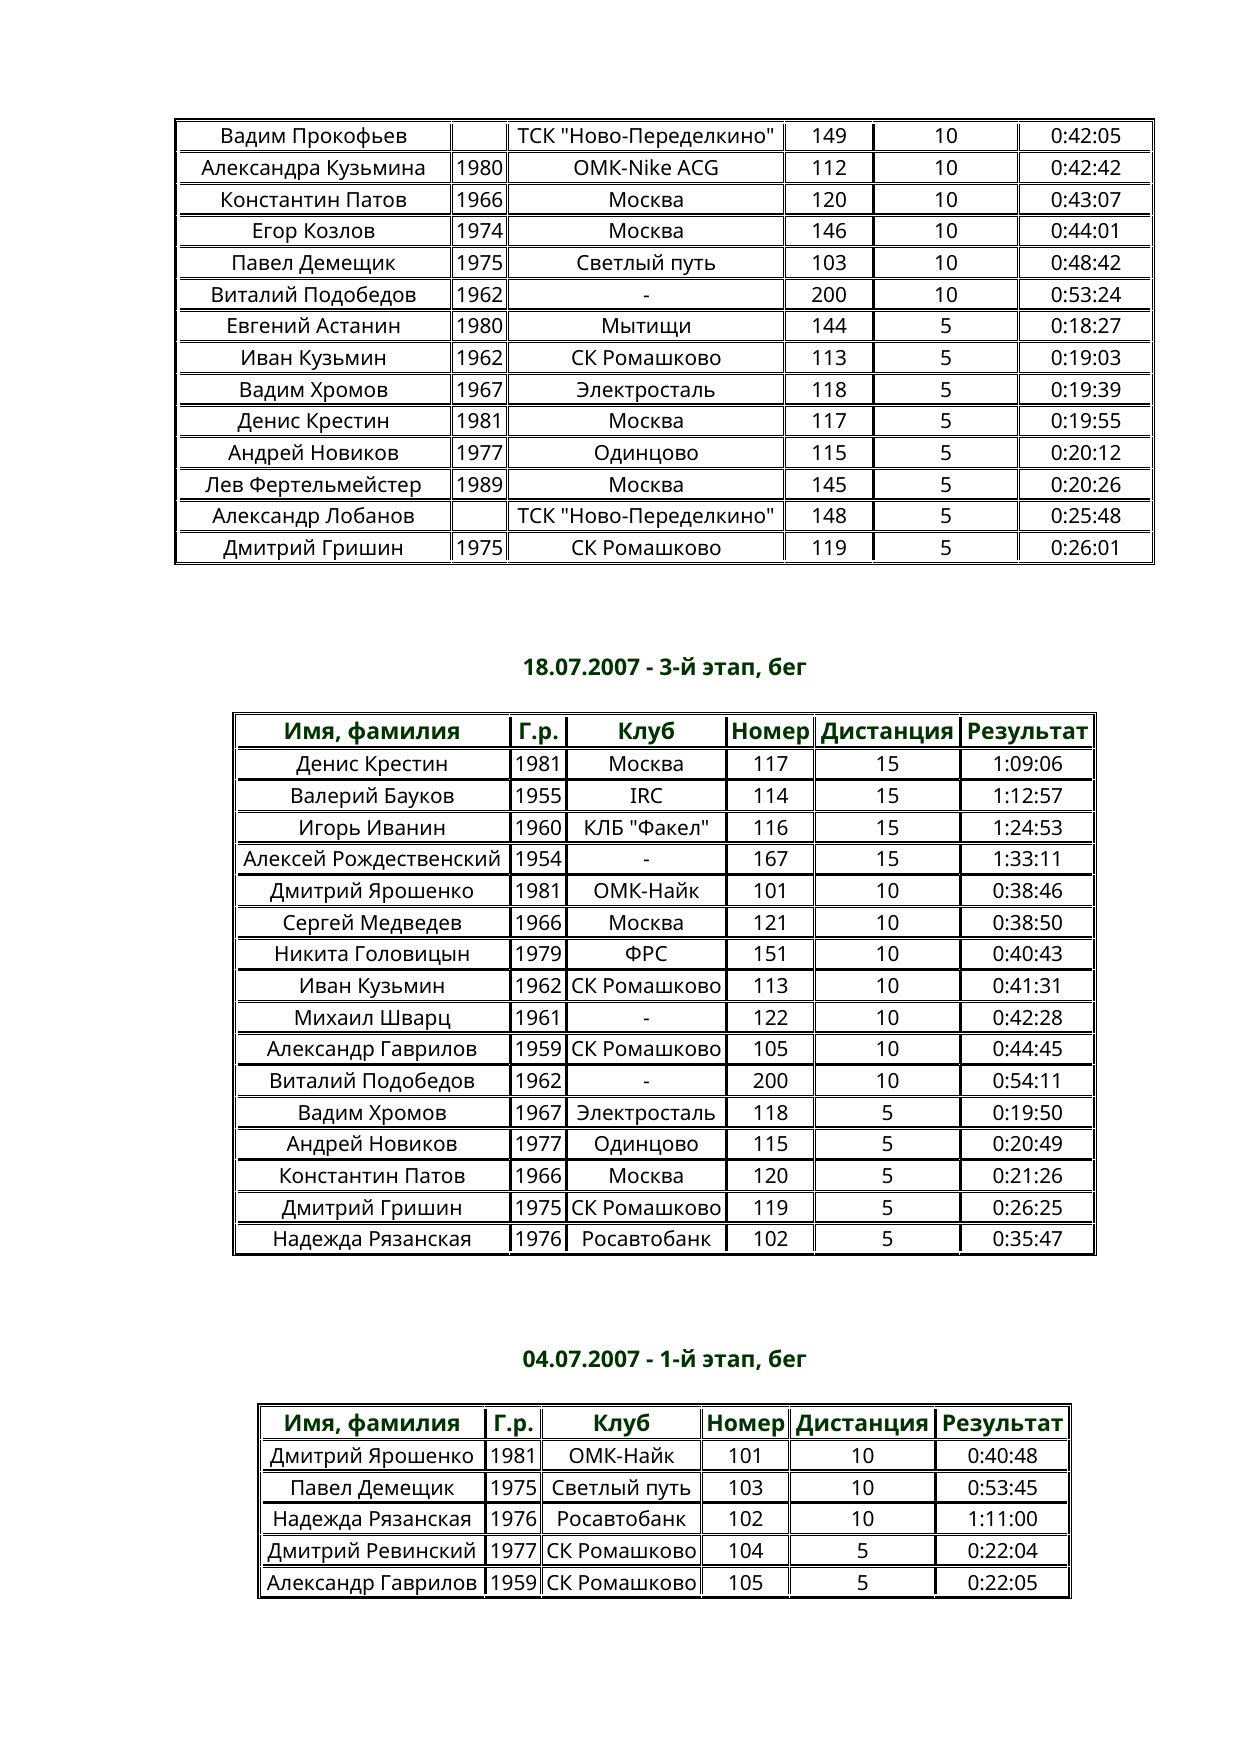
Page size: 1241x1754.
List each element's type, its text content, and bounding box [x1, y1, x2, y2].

table_cell - [568, 1003, 725, 1031]
table_cell 1:09:06 [962, 746, 1094, 778]
table_cell Светлый путь [509, 248, 783, 276]
table_cell 0:26:01 [1019, 530, 1153, 561]
table_cell 1966 [512, 1161, 565, 1189]
table_cell Михаил Шварц [236, 1000, 509, 1031]
table_cell 0:26:25 [962, 1190, 1094, 1221]
table_cell СК Ромашково [509, 343, 783, 371]
table_cell ТСК "Ново-Переделкино" [508, 122, 785, 150]
table_cell 0:40:43 [962, 936, 1094, 968]
table_cell 0:48:42 [1019, 245, 1153, 276]
table_cell Мытищи [509, 312, 783, 340]
table_cell Вадим Хромов [177, 371, 450, 403]
table_cell Андрей Новиков [236, 1126, 509, 1158]
table_cell 0:20:12 [1019, 435, 1153, 466]
table_header Результат [960, 715, 1093, 746]
table_cell - [568, 1066, 725, 1094]
table_cell 5 [875, 438, 1017, 466]
table_header Дистанция [815, 713, 960, 746]
table_cell 1974 [453, 217, 506, 245]
table_header Г.р. [485, 1407, 541, 1438]
table_cell 1959 [485, 1568, 541, 1596]
table_cell Дмитрий Ревинский [259, 1533, 485, 1564]
table_cell 0:20:26 [1020, 466, 1152, 498]
table_header Г.р. [510, 715, 566, 746]
table_cell Одинцово [568, 1130, 725, 1158]
table_cell 101 [728, 876, 813, 904]
table_cell - [509, 280, 783, 308]
table_header Имя, фамилия [261, 1405, 485, 1438]
table_cell Росавтобанк [543, 1504, 700, 1533]
table_cell 1981 [453, 407, 506, 435]
table_cell 102 [726, 1225, 814, 1253]
table_cell 0:38:46 [962, 873, 1095, 904]
table_cell ОМК-Найк [568, 876, 725, 904]
table_cell 1962 [512, 1066, 565, 1094]
table_cell Александр Гаврилов [261, 1564, 485, 1596]
table_cell [453, 502, 506, 530]
table_cell 105 [701, 1568, 790, 1596]
table_cell 1:24:53 [962, 810, 1094, 841]
table_cell Павел Демещик [176, 245, 451, 276]
table_cell 10 [875, 185, 1017, 213]
table_cell 5 [875, 312, 1017, 340]
table_cell КЛБ "Факел" [568, 813, 725, 841]
table_cell 117 [786, 407, 872, 435]
table_cell 103 [703, 1473, 788, 1501]
table_cell 5 [875, 407, 1017, 435]
table_cell 0:38:50 [962, 905, 1094, 936]
table_cell Павел Демещик [261, 1469, 484, 1501]
table_cell Виталий Подобедов [234, 1063, 509, 1094]
table_cell 10 [875, 248, 1017, 276]
table_cell Дмитрий Гришин [176, 530, 451, 561]
table_cell - [568, 845, 725, 873]
table_cell 5 [791, 1536, 934, 1564]
table_cell Иван Кузьмин [176, 340, 451, 371]
table_cell 10 [875, 217, 1017, 245]
table_cell 1967 [453, 375, 506, 403]
table_cell 1:12:57 [962, 778, 1095, 809]
table_cell 1962 [512, 971, 565, 999]
table_cell 103 [786, 248, 872, 276]
table_cell Надежда Рязанская [261, 1501, 484, 1533]
table_cell 0:44:45 [962, 1031, 1094, 1063]
table_cell 10 [875, 280, 1017, 308]
table_cell 1954 [512, 845, 565, 873]
table_cell СК Ромашково [568, 971, 725, 999]
table_cell Егор Козлов [177, 213, 450, 245]
table_cell ОМК-Найк [543, 1441, 700, 1469]
table_cell 10 [816, 940, 959, 968]
table_cell СК Ромашково [568, 1193, 725, 1221]
table_cell 10 [816, 876, 959, 904]
table_cell 116 [728, 813, 813, 841]
table_cell 200 [728, 1066, 813, 1094]
table_cell 1976 [510, 1225, 566, 1253]
table_cell Москва [509, 407, 783, 435]
table_cell Электросталь [568, 1098, 725, 1126]
table_cell 1977 [487, 1536, 540, 1564]
table_cell 101 [703, 1441, 788, 1469]
table_header Имя, фамилия [234, 713, 510, 746]
table_cell 1967 [512, 1098, 565, 1126]
table_cell 5 [790, 1568, 935, 1596]
table_cell 1959 [512, 1035, 565, 1063]
table_cell Сергей Медведев [236, 905, 509, 936]
table_cell 15 [816, 845, 959, 873]
table_cell 102 [703, 1504, 788, 1533]
table_cell Москва [568, 1161, 725, 1189]
table_cell Москва [568, 750, 725, 778]
table_cell 0:22:04 [935, 1533, 1070, 1564]
table_cell ТСК "Ново-Переделкино" [509, 502, 783, 530]
table_cell 1977 [453, 438, 506, 466]
table_cell 122 [728, 1003, 813, 1031]
table_cell 118 [786, 375, 872, 403]
table_cell Алексей Рождественский [236, 841, 509, 873]
table_cell 5 [875, 470, 1017, 498]
table_cell 144 [786, 312, 872, 340]
table_cell 1:11:00 [937, 1501, 1068, 1533]
table_cell 1980 [453, 312, 506, 340]
table_cell Надежда Рязанская [236, 1221, 510, 1253]
table_cell Вадим Хромов [236, 1095, 509, 1126]
table_cell 0:42:05 [1019, 122, 1152, 150]
table_cell 0:42:42 [1019, 150, 1153, 181]
table_cell 5 [873, 533, 1018, 561]
table_cell ФРС [568, 940, 725, 968]
table_cell 0:41:31 [962, 968, 1095, 999]
table_cell 167 [728, 845, 813, 873]
table_cell Александр Лобанов [177, 498, 450, 530]
table_cell 1961 [512, 1003, 565, 1031]
table_header Дистанция [790, 1405, 935, 1438]
table_cell 5 [875, 343, 1017, 371]
table_cell 15 [816, 781, 959, 809]
table_cell 115 [728, 1130, 813, 1158]
table_cell 10 [816, 908, 959, 936]
table_cell 5 [875, 502, 1017, 530]
table_cell 10 [875, 153, 1017, 181]
table_cell 200 [786, 280, 872, 308]
table_cell Андрей Новиков [176, 435, 451, 466]
table_cell 1979 [512, 940, 565, 968]
table_cell Одинцово [509, 438, 783, 466]
table_cell IRC [568, 781, 725, 809]
table_cell СК Ромашково [508, 533, 785, 561]
table_cell Евгений Астанин [177, 308, 450, 340]
table_cell 1955 [512, 781, 565, 809]
table_cell 1966 [453, 185, 506, 213]
table_cell 0:19:50 [962, 1095, 1094, 1126]
table_cell ОМК-Nike ACG [509, 153, 783, 181]
table_header Клуб [541, 1407, 701, 1438]
table_cell 1980 [453, 153, 506, 181]
table_cell 119 [785, 533, 873, 561]
table_cell 0:44:01 [1020, 213, 1152, 245]
table_cell 5 [816, 1193, 959, 1221]
table_cell 1960 [512, 813, 565, 841]
table_header Номер [701, 1407, 790, 1438]
table_cell Лев Фертельмейстер [177, 466, 450, 498]
table_cell 119 [728, 1193, 813, 1221]
table_cell 146 [786, 217, 872, 245]
table_cell СК Ромашково [541, 1568, 701, 1596]
table_cell 10 [873, 122, 1018, 150]
table_cell 5 [875, 375, 1017, 403]
table_cell 0:43:07 [1020, 181, 1152, 213]
table_cell 10 [791, 1504, 934, 1533]
table_cell 120 [728, 1161, 813, 1189]
table_header Номер [726, 715, 814, 746]
table_cell 10 [791, 1473, 934, 1501]
table_cell 0:35:47 [960, 1221, 1094, 1253]
table_cell 151 [728, 940, 813, 968]
table_cell 118 [728, 1098, 813, 1126]
table_cell Москва [509, 470, 783, 498]
table_cell 5 [816, 1161, 959, 1189]
table_cell 5 [816, 1098, 959, 1126]
table_cell 0:22:05 [935, 1564, 1069, 1596]
table_cell 1975 [453, 248, 506, 276]
table_cell 1975 [487, 1473, 540, 1501]
table_cell 1966 [512, 908, 565, 936]
text 18.07.2007 - 3-й этап, бег [177, 651, 1152, 683]
table_cell 0:53:24 [1020, 276, 1152, 308]
table_cell 10 [816, 1066, 959, 1094]
table_cell 1975 [451, 533, 507, 561]
table_cell Москва [568, 908, 725, 936]
table_cell Александра Кузьмина [176, 150, 451, 181]
table_cell 104 [703, 1536, 788, 1564]
table_cell 0:54:11 [962, 1063, 1095, 1094]
text 04.07.2007 - 1-й этап, бег [177, 1343, 1152, 1374]
table_cell 113 [728, 971, 813, 999]
table_cell 112 [786, 153, 872, 181]
table_cell 10 [816, 1035, 959, 1063]
table_cell Виталий Подобедов [177, 276, 450, 308]
table_cell СК Ромашково [543, 1536, 700, 1564]
table_cell 121 [728, 908, 813, 936]
table_cell 5 [815, 1225, 960, 1253]
table_cell 149 [785, 120, 873, 150]
table_cell 105 [728, 1035, 813, 1063]
table_cell 1976 [487, 1504, 540, 1533]
table_cell 120 [786, 185, 872, 213]
table_cell Электросталь [509, 375, 783, 403]
table_cell [451, 122, 507, 150]
table_cell Росавтобанк [566, 1225, 726, 1253]
table_cell Иван Кузьмин [234, 968, 509, 999]
table_cell 0:21:26 [962, 1158, 1095, 1189]
table_cell Никита Головицын [236, 936, 509, 968]
table_cell 0:25:48 [1020, 498, 1152, 530]
table_cell 1962 [453, 280, 506, 308]
table_cell 1981 [512, 876, 565, 904]
table_cell Светлый путь [543, 1473, 700, 1501]
table_cell 0:40:48 [935, 1438, 1070, 1469]
table_cell Москва [509, 185, 783, 213]
table_cell 115 [786, 438, 872, 466]
table_cell 114 [728, 781, 813, 809]
table_cell Валерий Бауков [234, 778, 509, 809]
table_cell 0:18:27 [1020, 308, 1152, 340]
table_cell 5 [816, 1130, 959, 1158]
table_cell Денис Крестин [236, 746, 509, 778]
table_cell 113 [786, 343, 872, 371]
table_header Клуб [566, 715, 726, 746]
table_cell Дмитрий Ярошенко [259, 1438, 485, 1469]
table_cell 10 [816, 1003, 959, 1031]
table_cell 1981 [512, 750, 565, 778]
table_header Результат [935, 1407, 1068, 1438]
table_cell 117 [728, 750, 813, 778]
table_cell 1962 [453, 343, 506, 371]
table_cell Вадим Прокофьев [177, 122, 451, 150]
table_cell 1981 [487, 1441, 540, 1469]
table_cell 1975 [512, 1193, 565, 1221]
table_cell 0:42:28 [962, 1000, 1094, 1031]
table_cell СК Ромашково [568, 1035, 725, 1063]
table_cell 1977 [512, 1130, 565, 1158]
table_cell Москва [509, 217, 783, 245]
table_cell 15 [816, 813, 959, 841]
table_cell Дмитрий Ярошенко [234, 873, 509, 904]
table_cell 0:19:03 [1019, 340, 1153, 371]
table_cell 0:19:55 [1020, 403, 1152, 435]
table_cell 1:33:11 [962, 841, 1094, 873]
table_cell 10 [816, 971, 959, 999]
table_cell Дмитрий Гришин [236, 1190, 509, 1221]
table_cell 0:53:45 [937, 1469, 1069, 1501]
table_cell Константин Патов [234, 1158, 509, 1189]
table_cell Константин Патов [177, 181, 450, 213]
table_cell Александр Гаврилов [236, 1031, 509, 1063]
table_cell Денис Крестин [177, 403, 450, 435]
table_cell 15 [816, 750, 959, 778]
table_cell 148 [786, 502, 872, 530]
table_cell 145 [786, 470, 872, 498]
table_cell 0:19:39 [1020, 371, 1152, 403]
table_cell Игорь Иванин [236, 810, 509, 841]
table_cell 0:20:49 [962, 1126, 1094, 1158]
table_cell 1989 [453, 470, 506, 498]
table_cell 10 [791, 1441, 934, 1469]
